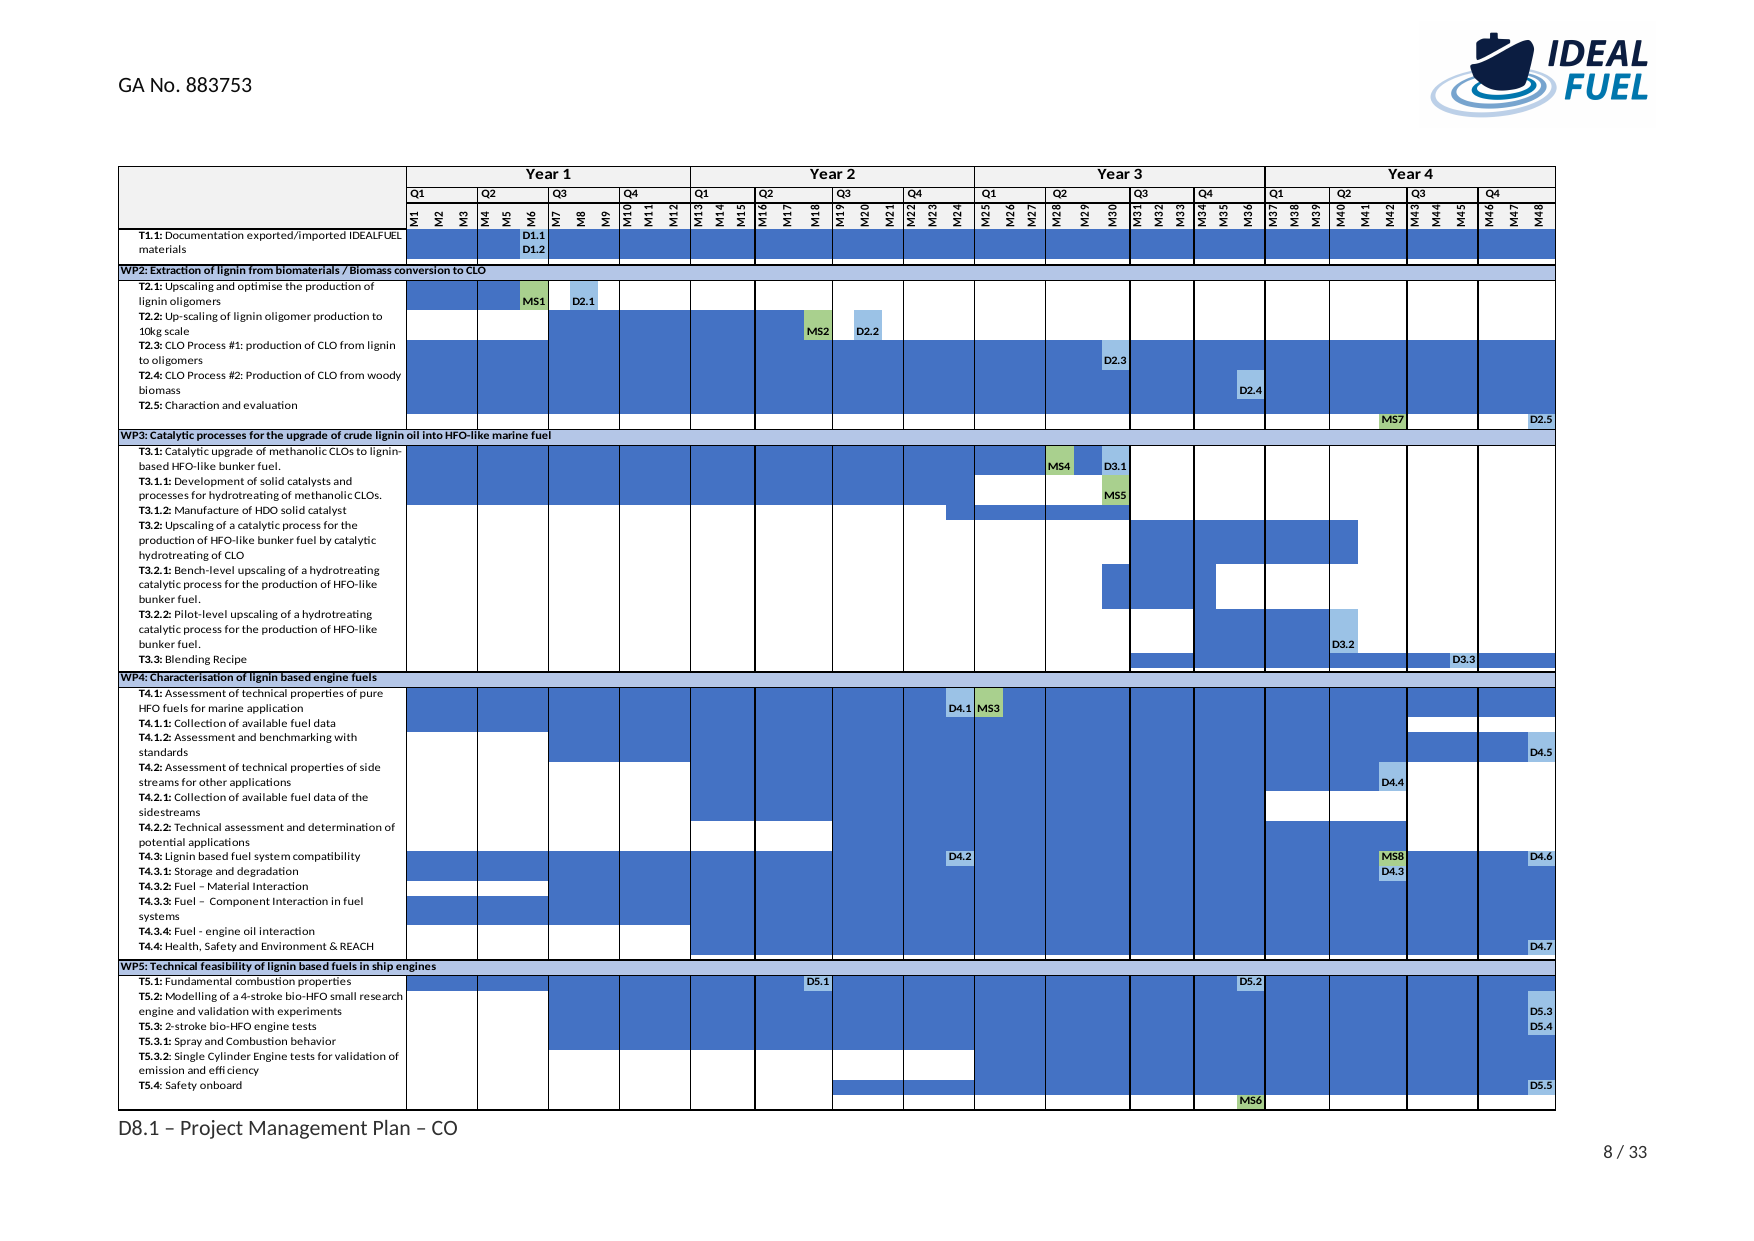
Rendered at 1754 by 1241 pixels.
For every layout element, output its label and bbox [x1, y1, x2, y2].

picture [1418, 21, 1656, 128]
